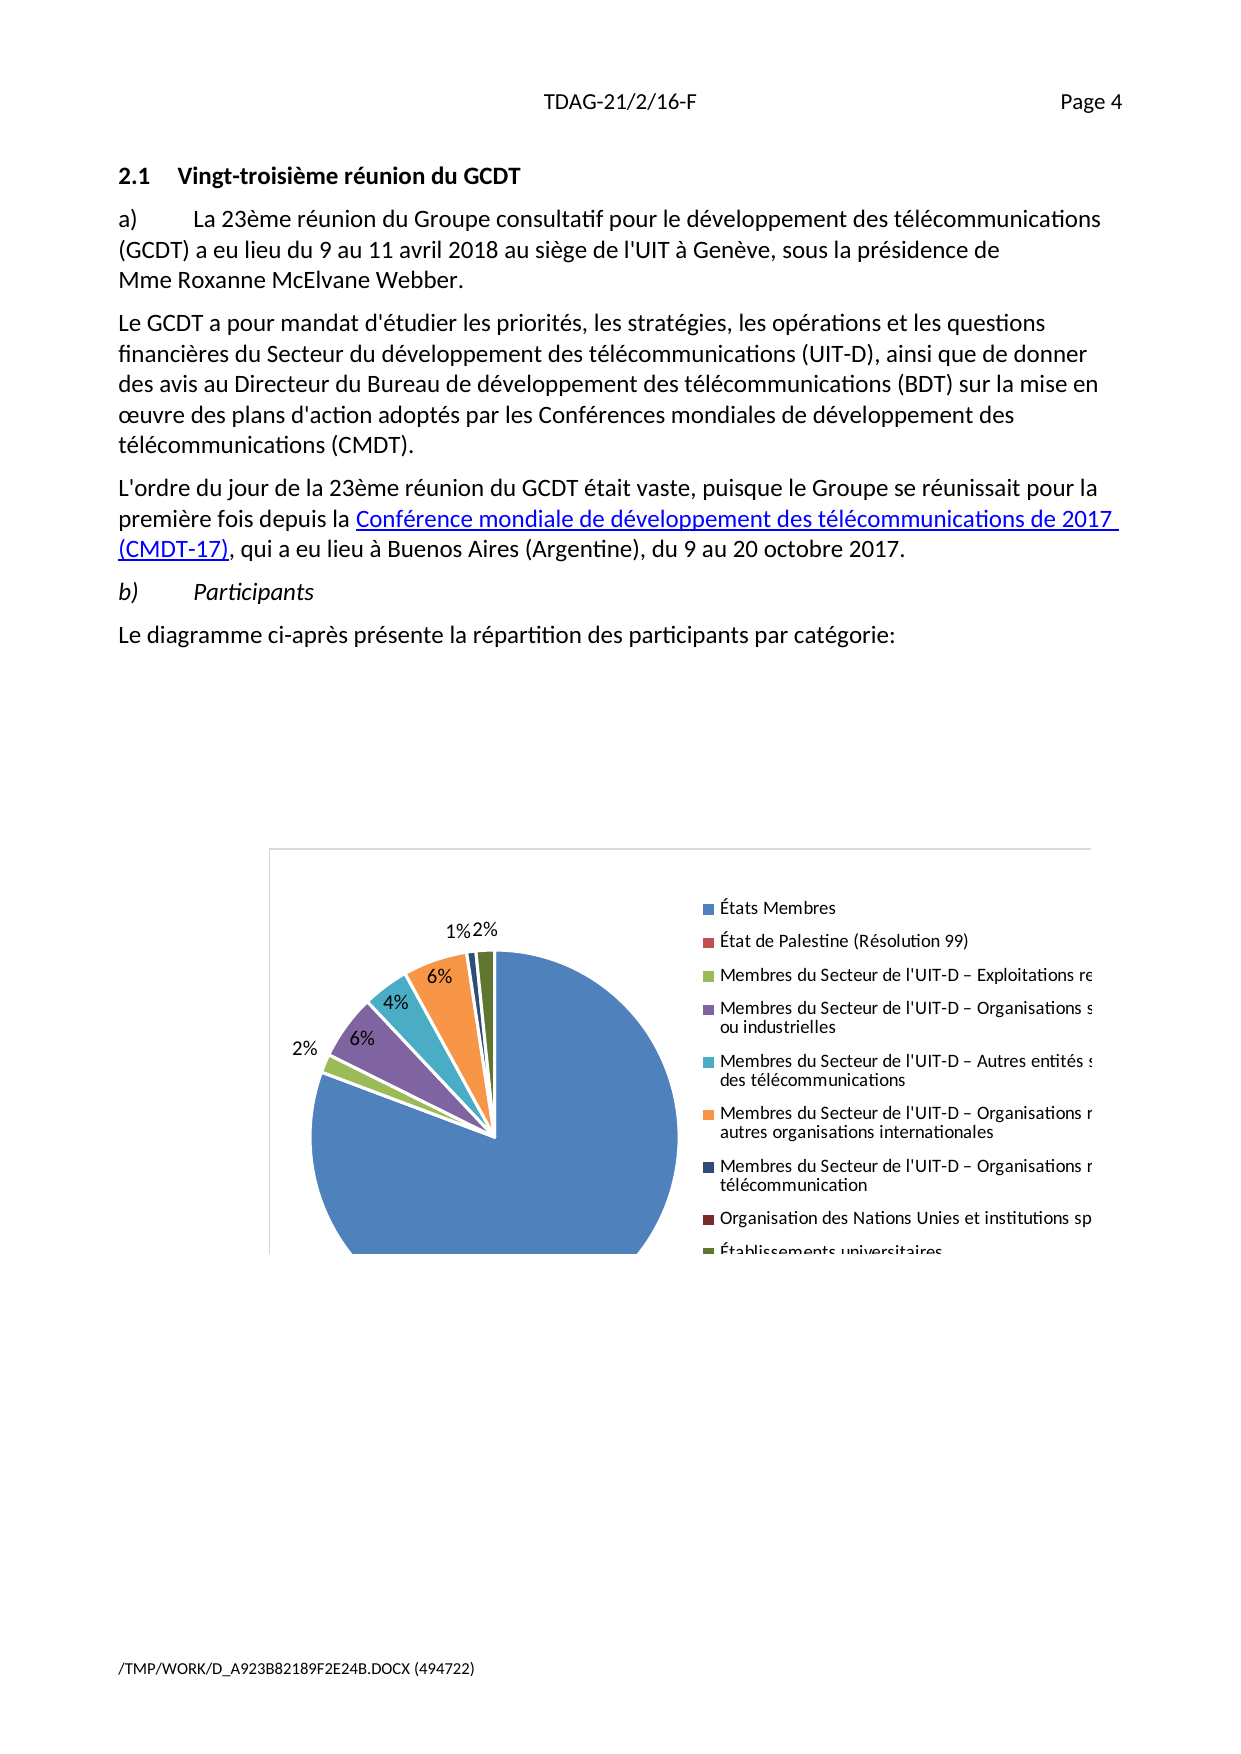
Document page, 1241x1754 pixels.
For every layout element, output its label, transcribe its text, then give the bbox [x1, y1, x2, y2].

subtitle 2.1 Vingt-troisième réunion du GCDT [118, 160, 1122, 191]
text a) La 23ème réunion du Groupe consultatif pour le développement des télécommunications (GCDT) a eu lieu du 9 au 11 avril 2018 au siège de l'UIT à Genève, sous la présidence de Mme Roxanne McElvane Webber. [118, 203, 1122, 295]
text b) Participants [118, 576, 1122, 607]
text L'ordre du jour de la 23ème réunion du GCDT était vaste, puisque le Groupe se réunissait pour la première fois depuis la Conférence mondiale de développement des télécommunications de 2017 (CMDT-17), qui a eu lieu à Buenos Aires (Argentine), du 9 au 20 octobre 2017. [118, 472, 1122, 564]
text Le GCDT a pour mandat d'étudier les priorités, les stratégies, les opérations et les questions financières du Secteur du développement des télécommunications (UIT-D), ainsi que de donner des avis au Directeur du Bureau de développement des télécommunications (BDT) sur la mise en œuvre des plans d'action adoptés par les Conférences mondiales de développement des télécommunications (CMDT). [118, 307, 1122, 460]
text Le diagramme ci-après présente la répartition des participants par catégorie: [118, 619, 1122, 650]
